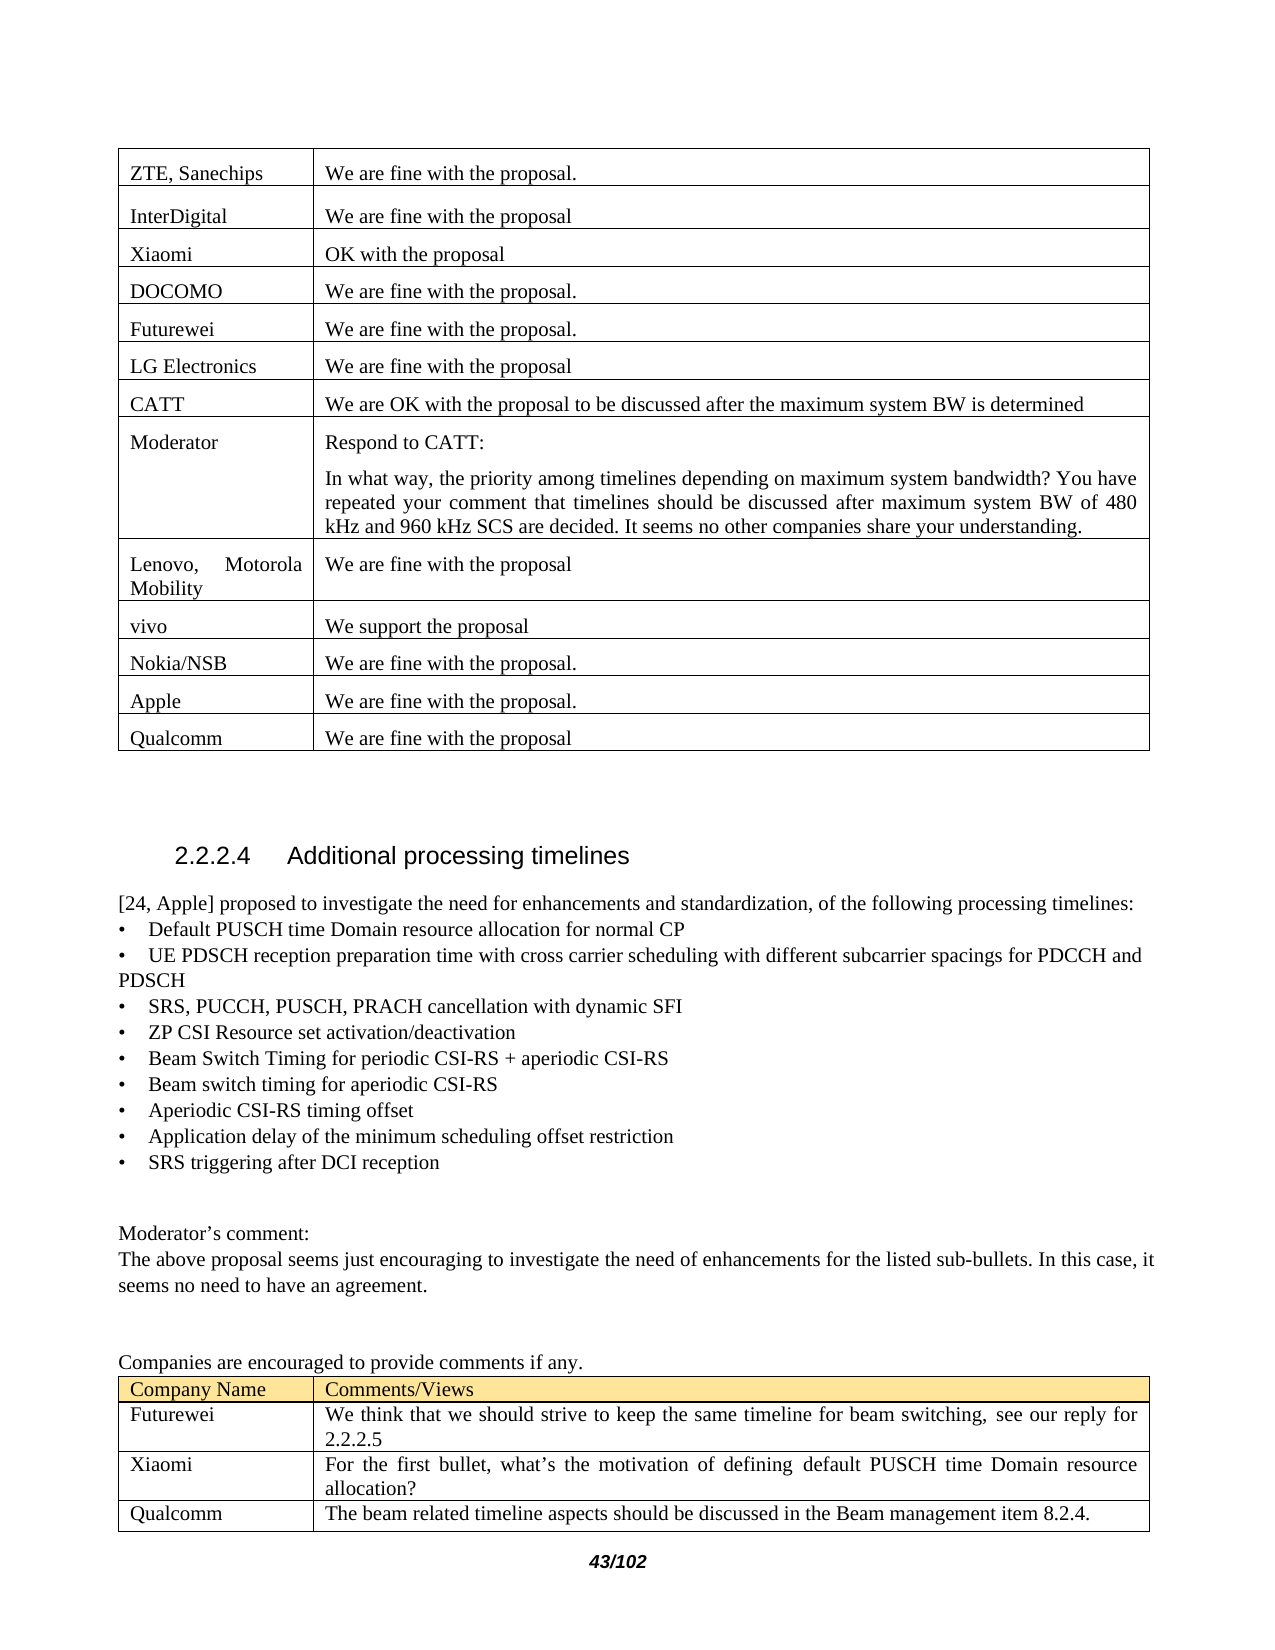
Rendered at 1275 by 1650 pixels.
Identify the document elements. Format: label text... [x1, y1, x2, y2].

table_cell Apple [119, 676, 313, 713]
table_cell We are fine with the proposal. [314, 639, 1149, 675]
table_cell ZTE, Sanechips [119, 149, 313, 185]
table_cell Respond to CATT: In what way, the priority among timelines depending on maximum system bandwidth? You have repeated your comment that timelines should be discussed after maximum system BW of 480 kHz and 960 kHz SCS are decided. It seems no other companies share your understanding. [314, 417, 1149, 538]
text • Application delay of the minimum scheduling offset restriction [118, 1124, 1157, 1148]
table_cell LG Electronics [119, 342, 313, 378]
table_cell Nokia/NSB [119, 639, 313, 675]
text The above proposal seems just encouraging to investigate the need of enhancements for the listed sub-bullets. In this case, it seems no need to have an agreement. [118, 1247, 1157, 1297]
table_cell We are fine with the proposal. [314, 676, 1149, 713]
table_header Comments/Views [314, 1377, 1149, 1401]
table_cell Lenovo, Motorola Mobility [119, 539, 313, 600]
table_cell We support the proposal [314, 601, 1149, 638]
text • Beam Switch Timing for periodic CSI-RS + aperiodic CSI-RS [118, 1046, 1157, 1070]
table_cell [314, 1501, 1149, 1531]
table_cell We are fine with the proposal [314, 342, 1149, 378]
table_cell Qualcomm [119, 714, 313, 750]
table_cell We are fine with the proposal. [314, 267, 1149, 303]
table_cell We are OK with the proposal to be discussed after the maximum system BW is determined [314, 380, 1149, 416]
text • SRS, PUCCH, PUSCH, PRACH cancellation with dynamic SFI [118, 994, 1157, 1018]
text • Aperiodic CSI-RS timing offset [118, 1098, 1157, 1122]
table_cell We are fine with the proposal [314, 714, 1149, 750]
text • SRS triggering after DCI reception [118, 1150, 1157, 1174]
text • Beam switch timing for aperiodic CSI-RS [118, 1072, 1157, 1096]
table_cell Futurewei [119, 1403, 313, 1451]
text • ZP CSI Resource set activation/deactivation [118, 1020, 1157, 1044]
table_cell Futurewei [119, 304, 313, 341]
table_cell Xiaomi [119, 229, 313, 266]
table_cell We are fine with the proposal. [314, 149, 1149, 185]
table_cell vivo [119, 601, 313, 638]
table_cell OK with the proposal [314, 229, 1149, 266]
text Moderator’s comment: [118, 1221, 1157, 1245]
table_cell Xiaomi [119, 1452, 313, 1500]
text Companies are encouraged to provide comments if any. [118, 1350, 1157, 1374]
table_cell DOCOMO [119, 267, 313, 303]
text • Default PUSCH time Domain resource allocation for normal CP [118, 917, 1157, 941]
table_cell Qualcomm [119, 1501, 313, 1531]
table_cell We are fine with the proposal. [314, 304, 1149, 341]
table_header Company Name [119, 1377, 313, 1401]
text [24, Apple] proposed to investigate the need for enhancements and standardization, of the following processing timelines: [118, 891, 1157, 915]
table_cell CATT [119, 380, 313, 416]
table_cell We are fine with the proposal [314, 186, 1149, 228]
subtitle Additional processing timelines [174, 841, 1157, 869]
table_cell We think that we should strive to keep the same timeline for beam switching, see our reply for 2.2.2.5 [314, 1403, 1149, 1451]
table_cell Moderator [119, 417, 313, 538]
table_cell We are fine with the proposal [314, 539, 1149, 600]
table_cell InterDigital [119, 186, 313, 228]
text • UE PDSCH reception preparation time with cross carrier scheduling with different subcarrier spacings for PDCCH and PDSCH [118, 942, 1157, 992]
table_cell For the first bullet, what’s the motivation of defining default PUSCH time Domain resource allocation? [314, 1452, 1149, 1500]
